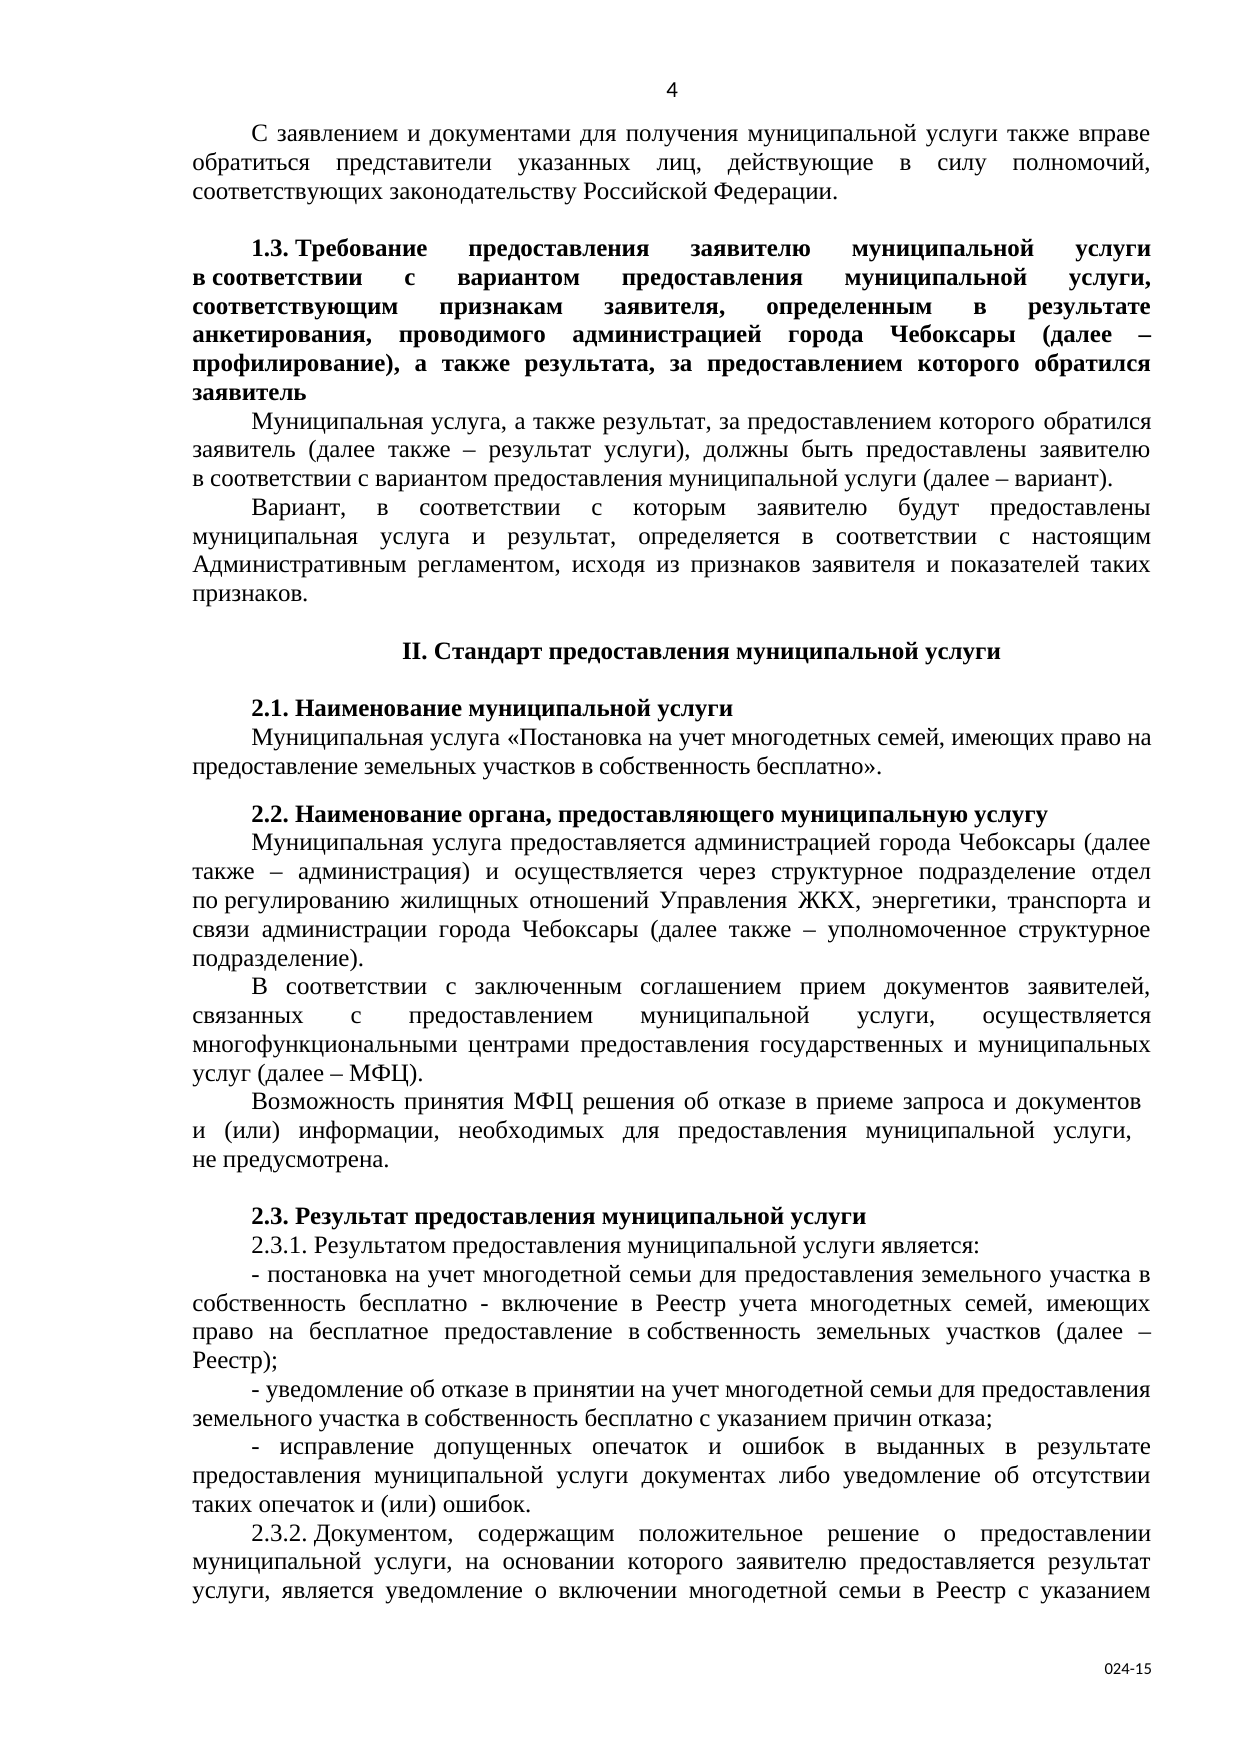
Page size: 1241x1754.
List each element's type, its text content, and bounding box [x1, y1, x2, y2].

text В соответствии с заключенным соглашением прием документов заявителей, связанных с предоставлением муниципальной услуги, осуществляется многофункциональными центрами предоставления государственных и муниципальных услуг (далее – МФЦ). [192, 971, 1152, 1086]
text Вариант, в соответствии с которым заявителю будут предоставлены муниципальная услуга и результат, определяется в соответствии с настоящим Административным регламентом, исходя из признаков заявителя и показателей таких признаков. [192, 492, 1152, 607]
text Муниципальная услуга предоставляется администрацией города Чебоксары (далее также – администрация) и осуществляется через структурное подразделение отдел по регулированию жилищных отношений Управления ЖКХ, энергетики, транспорта и связи администрации города Чебоксары (далее также – уполномоченное структурное подразделение). [192, 827, 1152, 971]
text Возможность принятия МФЦ решения об отказе в приеме запроса и документов и (или) информации, необходимых для предоставления муниципальной услуги, не предусмотрена. [192, 1086, 1152, 1173]
text II. Стандарт предоставления муниципальной услуги [192, 636, 1152, 664]
text 2.3.1. Результатом предоставления муниципальной услуги является: [192, 1230, 1152, 1259]
text - исправление допущенных опечаток и ошибок в выданных в результате предоставления муниципальной услуги документах либо уведомление об отсутствии таких опечаток и (или) ошибок. [192, 1431, 1152, 1518]
text Муниципальная услуга «Постановка на учет многодетных семей, имеющих право на предоставление земельных участков в собственность бесплатно». [192, 722, 1152, 779]
text 2.3. Результат предоставления муниципальной услуги [192, 1201, 1152, 1230]
text С заявлением и документами для получения муниципальной услуги также вправе обратиться представители указанных лиц, действующие в силу полномочий, соответствующих законодательству Российской Федерации. [192, 118, 1152, 204]
text - постановка на учет многодетной семьи для предоставления земельного участка в собственность бесплатно - включение в Реестр учета многодетных семей, имеющих право на бесплатное предоставление в собственность земельных участков (далее – Реестр); [192, 1259, 1152, 1374]
text - уведомление об отказе в принятии на учет многодетной семьи для предоставления земельного участка в собственность бесплатно с указанием причин отказа; [192, 1374, 1152, 1431]
text Муниципальная услуга, а также результат, за предоставлением которого обратился заявитель (далее также – результат услуги), должны быть предоставлены заявителю в соответствии с вариантом предоставления муниципальной услуги (далее – вариант). [192, 406, 1152, 492]
text 2.1. Наименование муниципальной услуги [192, 693, 1152, 722]
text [192, 1518, 1152, 1604]
text 2.2. Наименование органа, предоставляющего муниципальную услугу [192, 799, 1152, 827]
text 1.3. Требование предоставления заявителю муниципальной услуги в соответствии с вариантом предоставления муниципальной услуги, соответствующим признакам заявителя, определенным в результате анкетирования, проводимого администрацией города Чебоксары (далее – профилирование), а также результата, за предоставлением которого обратился заявитель [192, 233, 1152, 406]
